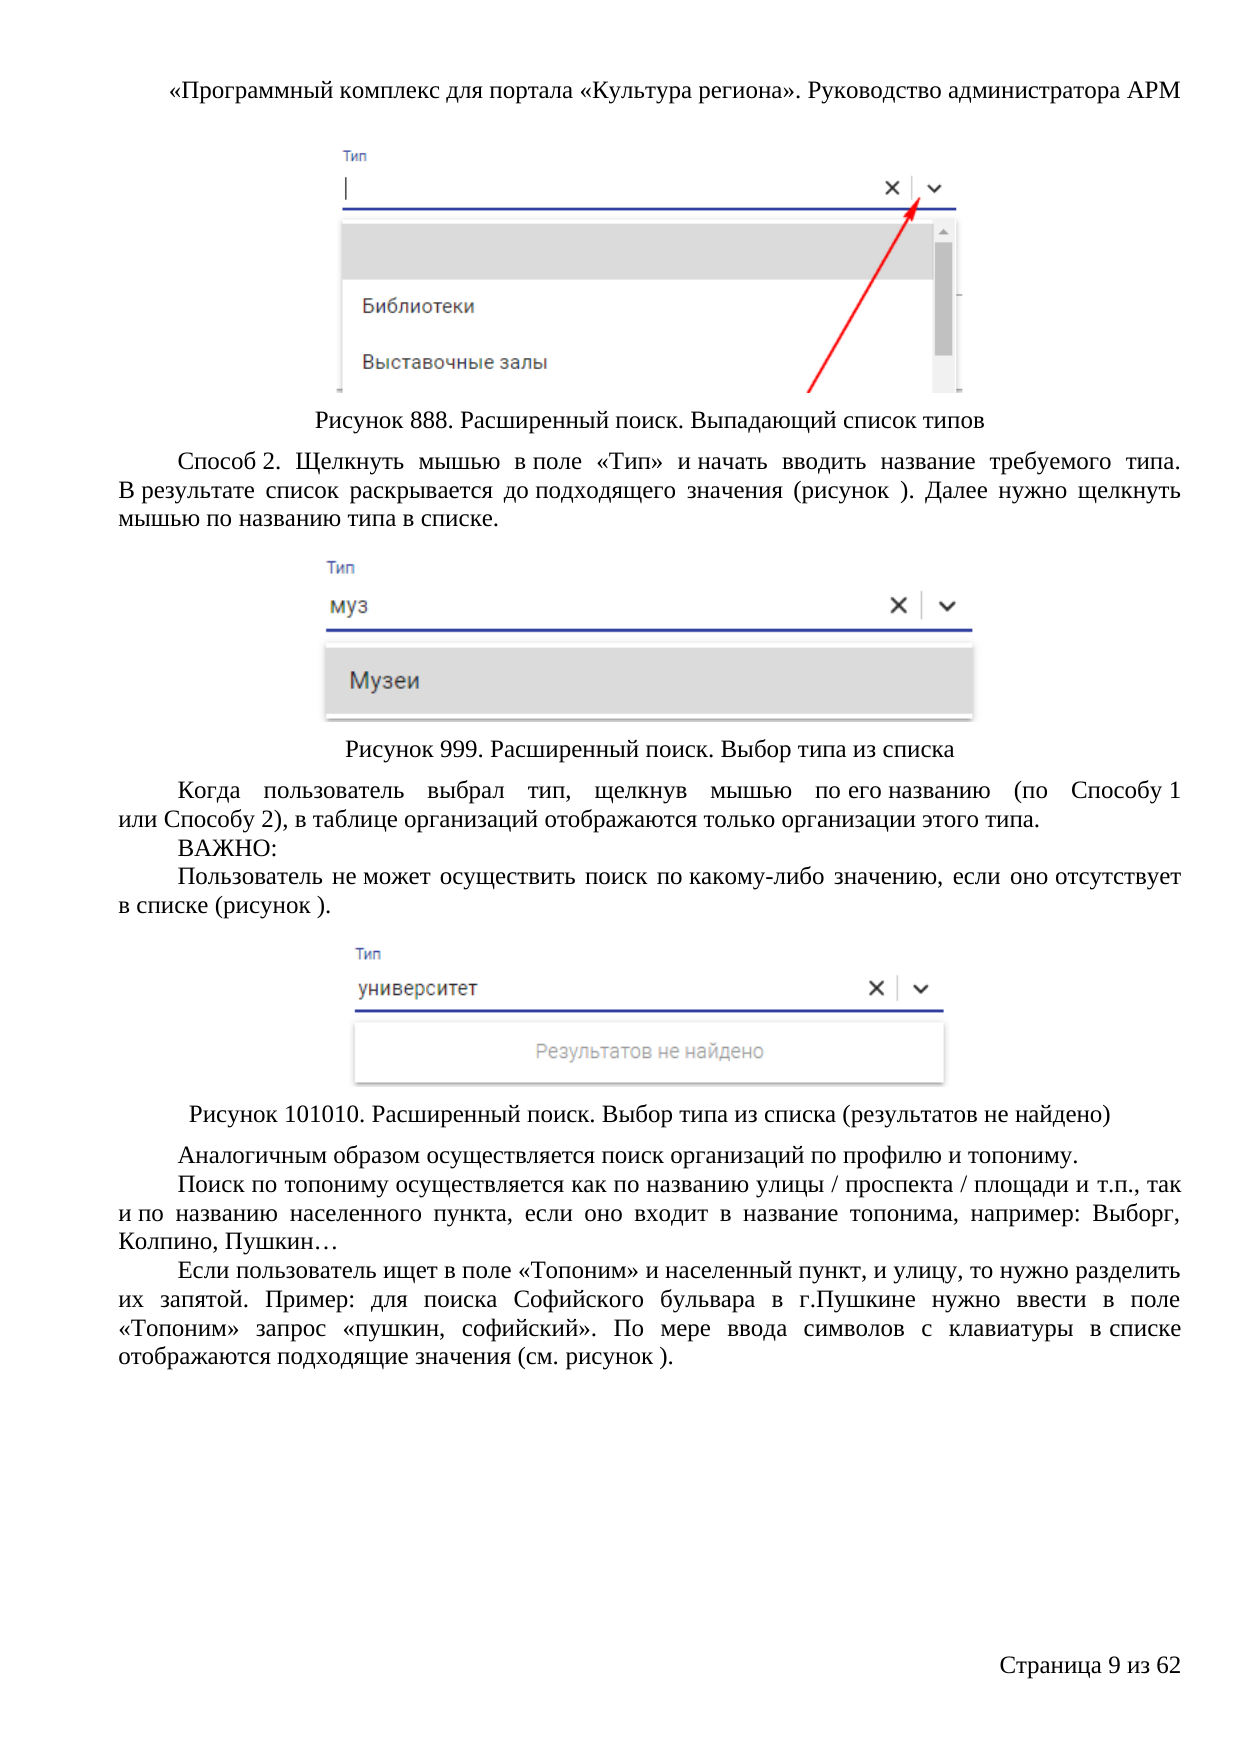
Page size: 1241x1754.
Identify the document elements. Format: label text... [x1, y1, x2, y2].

text Рисунок 1010. Расширенный поиск. Выбор типа из списка (результатов не найдено) [118, 1099, 1181, 1128]
text Аналогичным образом осуществляется поиск организаций по профилю и топониму. [118, 1140, 1181, 1169]
text ВАЖНО: [118, 833, 1181, 861]
text Поиск по топониму осуществляется как по названию улицы / проспекта / площади и т.п., так и по названию населенного пункта, если оно входит в название топонима, например: Выборг, Колпино, Пушкин… [118, 1169, 1181, 1255]
picture [348, 931, 951, 1087]
text Рисунок 99. Расширенный поиск. Выбор типа из списка [118, 734, 1181, 763]
text Рисунок 88. Расширенный поиск. Выпадающий список типов [118, 405, 1181, 433]
picture [336, 132, 963, 393]
picture [317, 544, 982, 722]
text Когда пользователь выбрал тип, щелкнув мышью по его названию (по Способу 1 или Способу 2), в таблице организаций отображаются только организации этого типа. [118, 775, 1181, 833]
